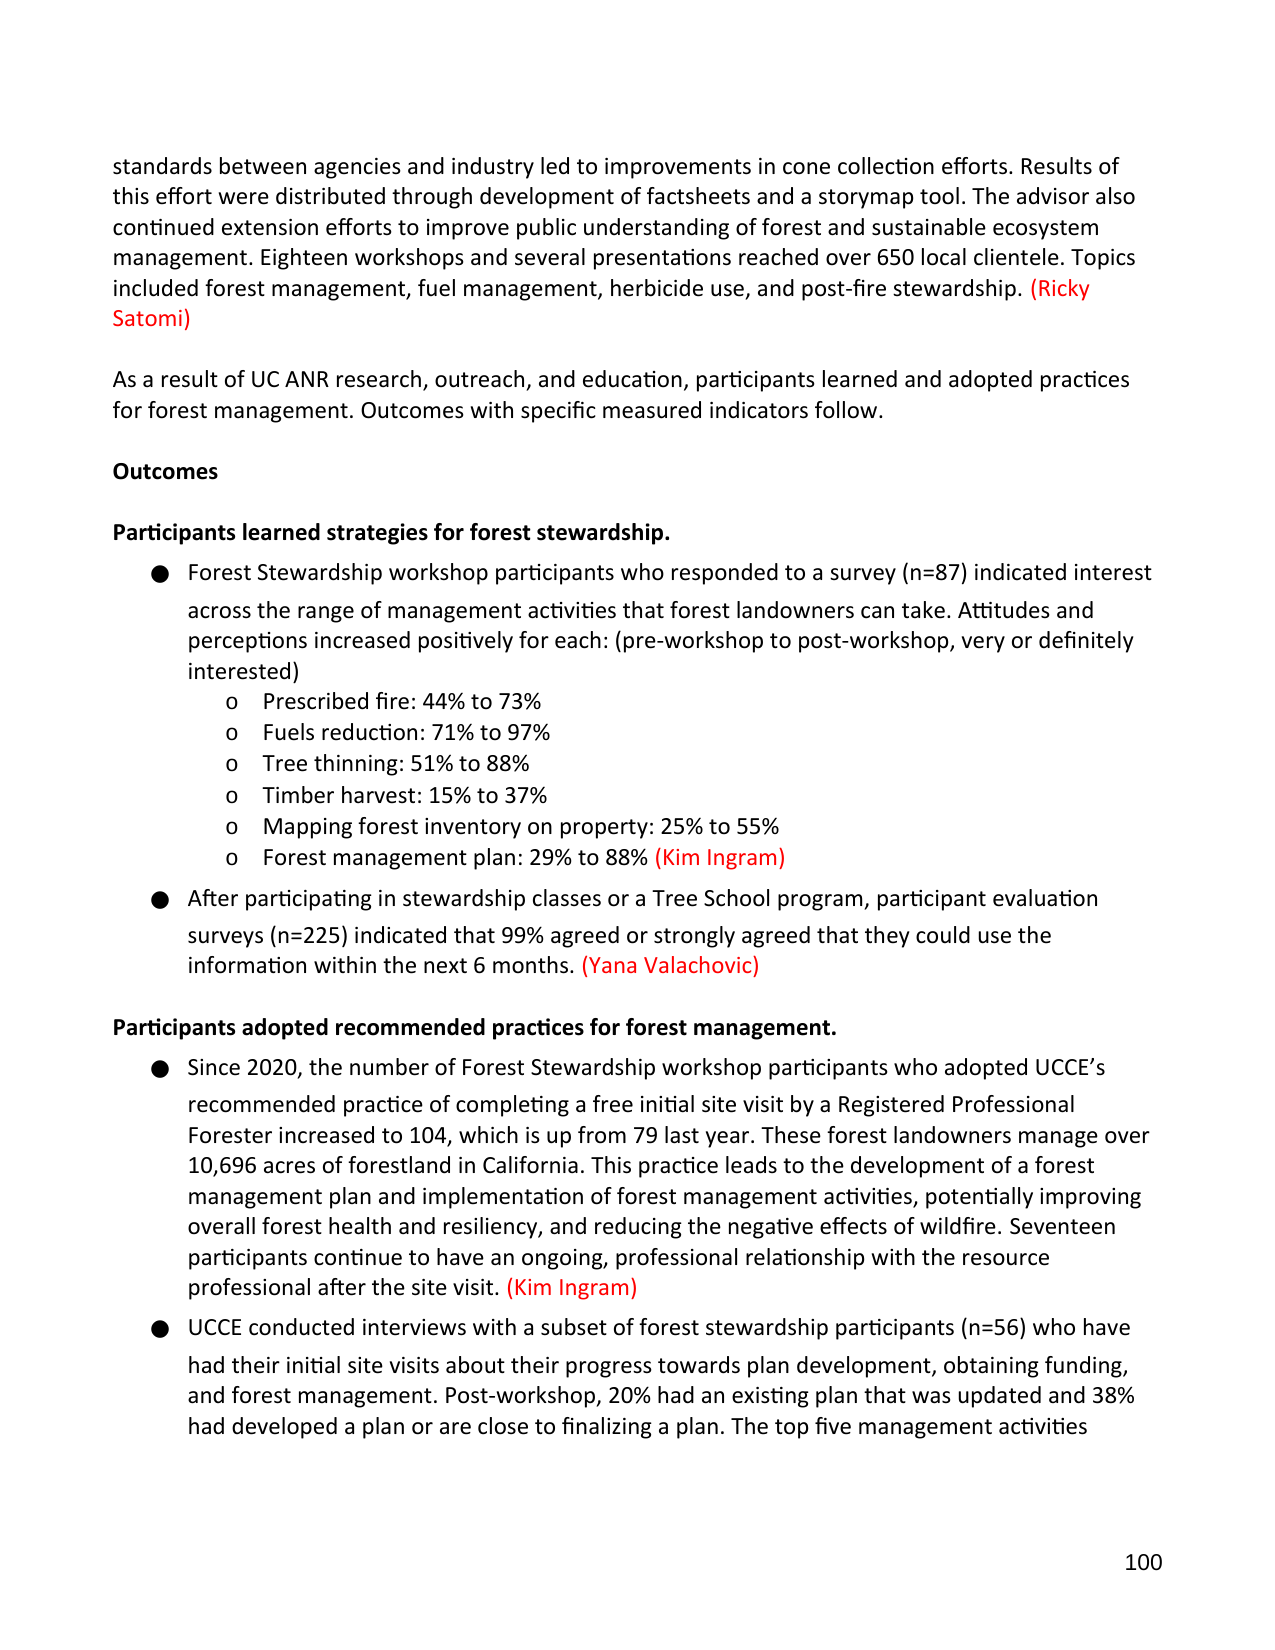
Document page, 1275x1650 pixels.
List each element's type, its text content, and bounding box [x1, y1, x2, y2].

list Tree thinning: 51% to 88% [225, 748, 1162, 779]
text Participants adopted recommended practices for forest management. [112, 1011, 1162, 1041]
list Fuels reduction: 71% to 97% [225, 716, 1162, 748]
list Forest Stewardship workshop participants who responded to a survey (n=87) indicated interest across the range of management activities that forest landowners can take. Attitudes and perceptions increased positively for each: (pre-workshop to post-workshop, very or definitely interested) [150, 547, 1162, 685]
text As a result of UC ANR research, outreach, and education, participants learned and adopted practices for forest management. Outcomes with specific measured indicators follow. [112, 364, 1162, 425]
list After participating in stewardship classes or a Tree School program, participant evaluation surveys (n=225) indicated that 99% agreed or strongly agreed that they could use the information within the next 6 months. (Yana Valachovic) [150, 872, 1162, 980]
text Participants learned strategies for forest stewardship. [112, 516, 1162, 547]
list Prescribed fire: 44% to 73% [225, 685, 1162, 716]
list Since 2020, the number of Forest Stewardship workshop participants who adopted UCCE’s recommended practice of completing a free initial site visit by a Registered Professional Forester increased to 104, which is up from 79 last year. These forest landowners manage over 10,696 acres of forestland in California. This practice leads to the development of a forest management plan and implementation of forest management activities, potentially improving overall forest health and resiliency, and reducing the negative effects of wildfire. Seventeen participants continue to have an ongoing, professional relationship with the resource professional after the site visit. (Kim Ingram) [150, 1041, 1162, 1302]
list Mapping forest inventory on property: 25% to 55% [225, 810, 1162, 841]
text Outcomes [112, 455, 1162, 486]
list Forest management plan: 29% to 88% (Kim Ingram) [225, 841, 1162, 872]
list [150, 1302, 1162, 1440]
list Timber harvest: 15% to 37% [225, 779, 1162, 810]
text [112, 150, 1162, 333]
